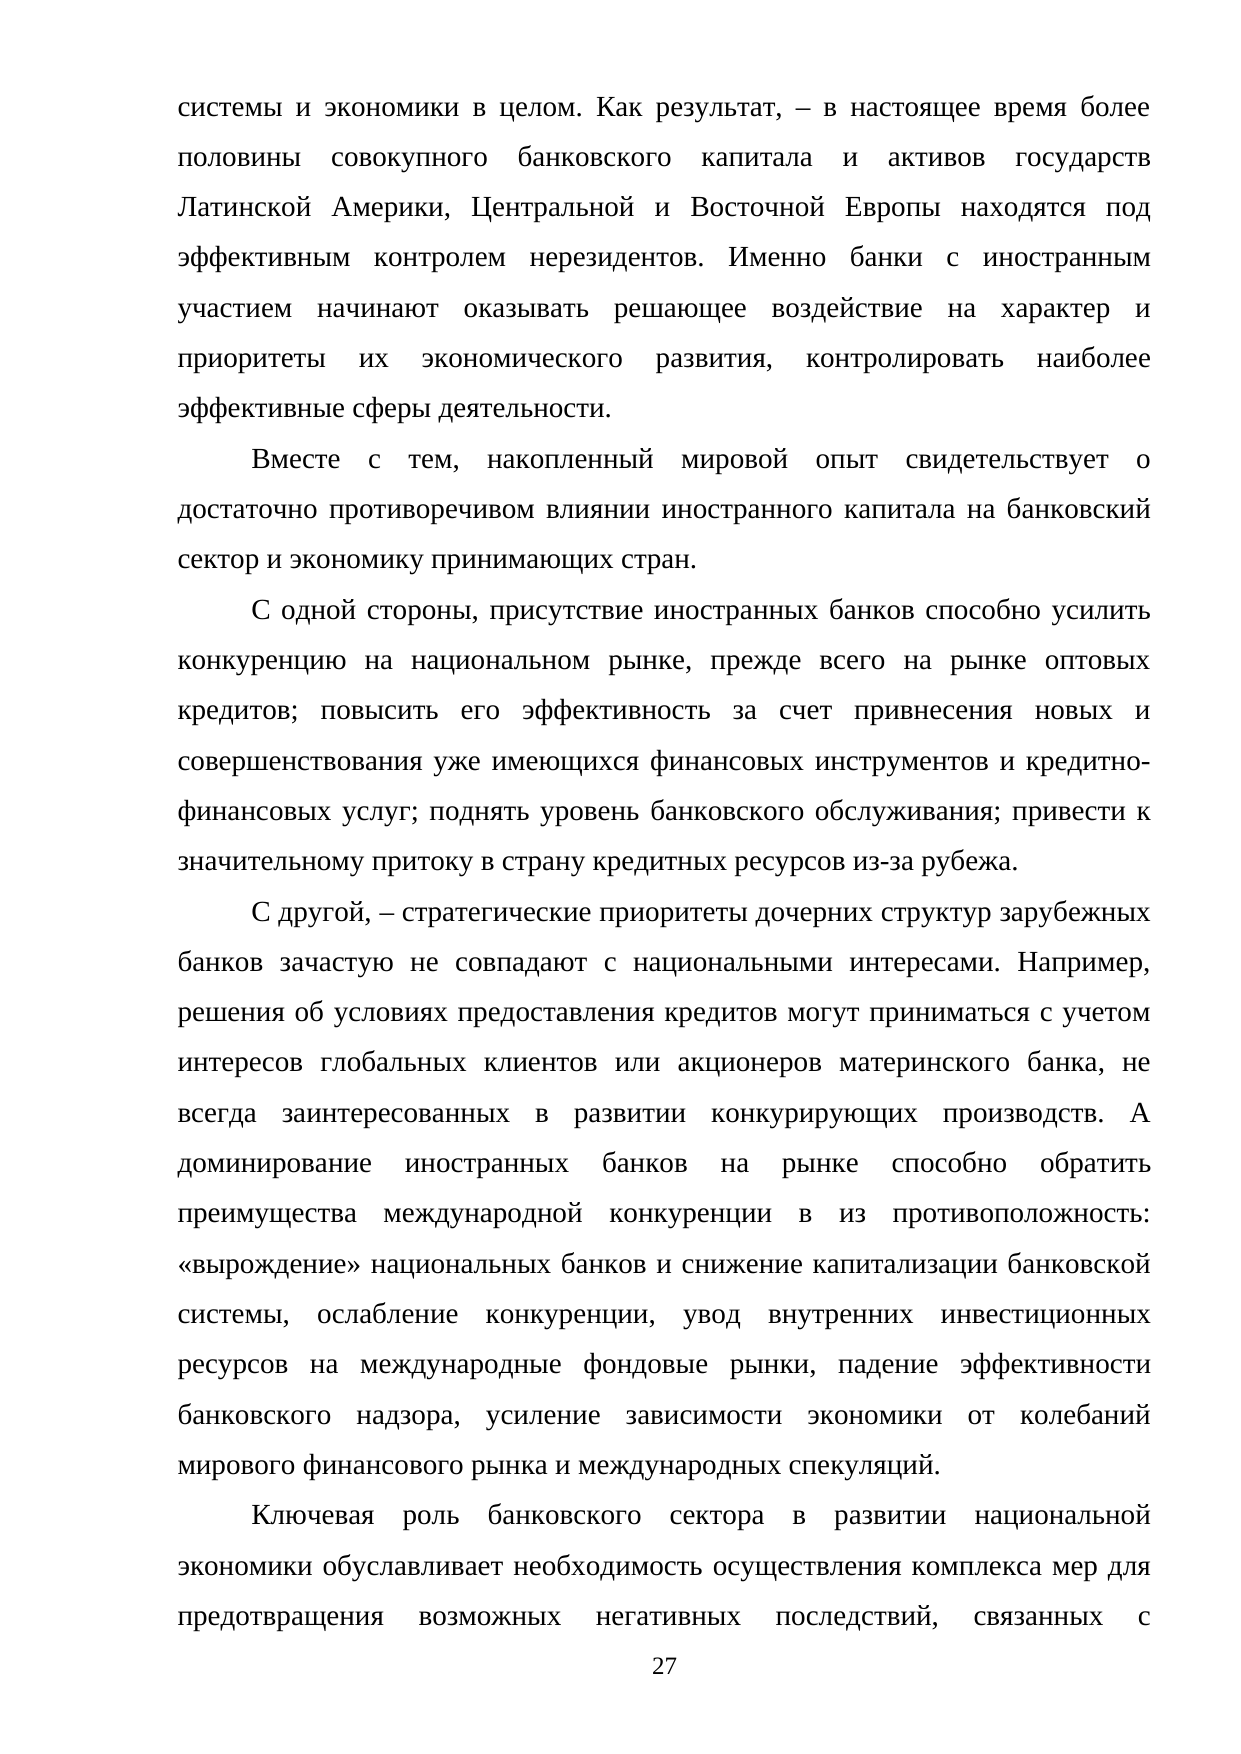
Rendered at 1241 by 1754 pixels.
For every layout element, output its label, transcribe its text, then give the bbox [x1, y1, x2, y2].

text С другой, – стратегические приоритеты дочерних структур зарубежных банков зачастую не совпадают с национальными интересами. Например, решения об условиях предоставления кредитов могут приниматься с учетом интересов глобальных клиентов или акционеров материнского банка, не всегда заинтересованных в развитии конкурирующих производств. А доминирование иностранных банков на рынке способно обратить преимущества международной конкуренции в из противоположность: «вырождение» национальных банков и снижение капитализации банковской системы, ослабление конкуренции, увод внутренних инвестиционных ресурсов на международные фондовые рынки, падение эффективности банковского надзора, усиление зависимости экономики от колебаний мирового финансового рынка и международных спекуляций. [177, 894, 1152, 1481]
text Вместе с тем, накопленный мировой опыт свидетельствует о достаточно противоречивом влиянии иностранного капитала на банковский сектор и экономику принимающих стран. [177, 441, 1152, 575]
text С одной стороны, присутствие иностранных банков способно усилить конкуренцию на национальном рынке, прежде всего на рынке оптовых кредитов; повысить его эффективность за счет привнесения новых и совершенствования уже имеющихся финансовых инструментов и кредитно-финансовых услуг; поднять уровень банковского обслуживания; привести к значительному притоку в страну кредитных ресурсов из-за рубежа. [177, 592, 1152, 877]
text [177, 89, 1152, 424]
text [177, 1497, 1152, 1632]
